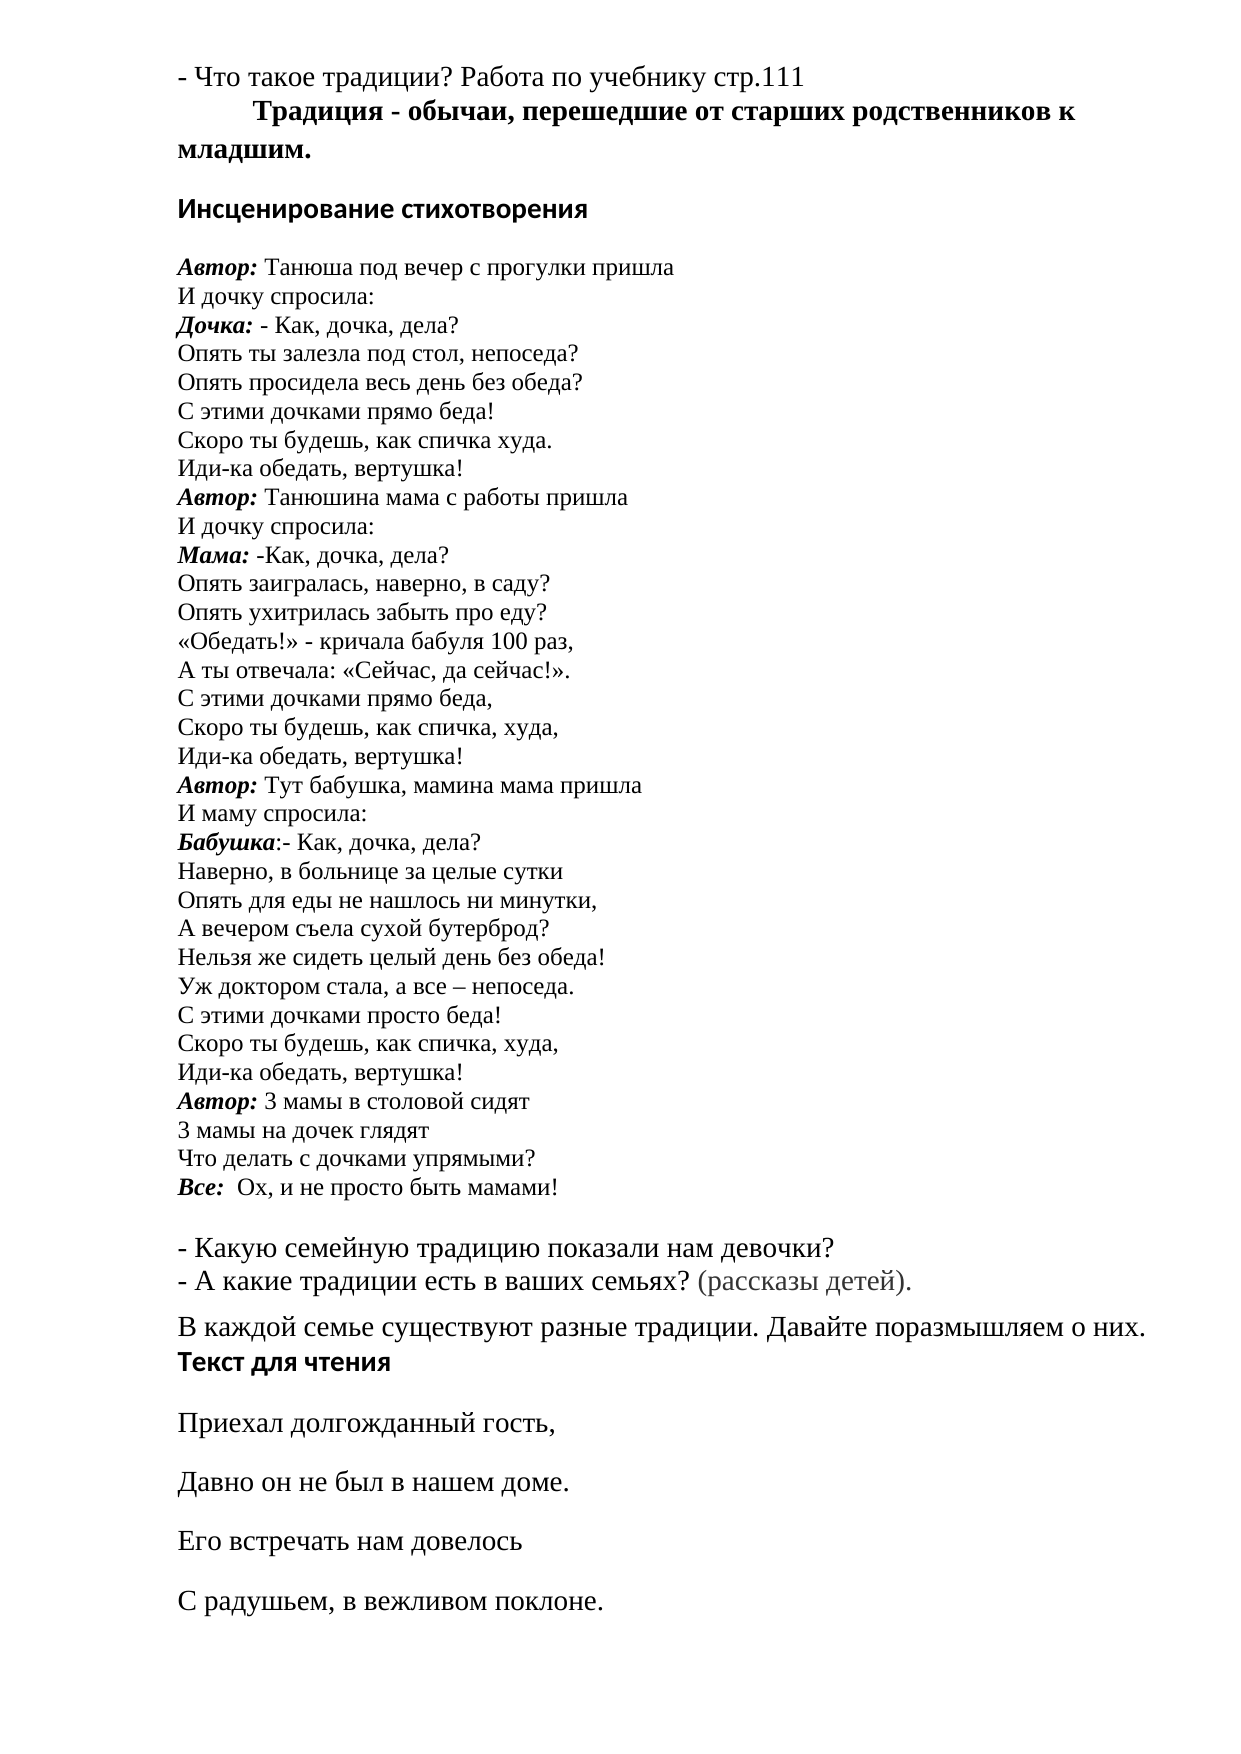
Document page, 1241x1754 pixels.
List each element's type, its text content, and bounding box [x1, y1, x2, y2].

text Автор: Тут бабушка, мамина мама пришла [177, 770, 1152, 798]
text Мама: -Как, дочка, дела? [177, 540, 1152, 568]
text Традиция - обычаи, перешедшие от старших родственников к младшим. [177, 93, 1152, 165]
text Нельзя же сидеть целый день без обеда! [177, 942, 1152, 971]
text Скоро ты будешь, как спичка, худа, [177, 712, 1152, 741]
text Его встречать нам довелось [177, 1523, 1152, 1557]
text Опять заигралась, наверно, в саду? [177, 568, 1152, 597]
text Автор: 3 мамы в столовой сидят [177, 1086, 1152, 1115]
text Давно он не был в нашем доме. [177, 1464, 1152, 1498]
text - Какую семейную традицию показали нам девочки? [177, 1230, 1152, 1263]
text И маму спросила: [177, 798, 1152, 827]
text С этими дочками просто беда! [177, 1000, 1152, 1028]
text Приехал долгожданный гость, [177, 1405, 1152, 1438]
text Иди-ка обедать, вертушка! [177, 453, 1152, 482]
text И дочку спросила: [177, 511, 1152, 540]
text С радушьем, в вежливом поклоне. [177, 1583, 1152, 1616]
text Дочка: - Как, дочка, дела? [177, 310, 1152, 338]
text Что делать с дочками упрямыми? [177, 1143, 1152, 1172]
text Опять для еды не нашлось ни минутки, [177, 885, 1152, 913]
text Опять просидела весь день без обеда? [177, 367, 1152, 396]
text Опять ты залезла под стол, непоседа? [177, 338, 1152, 367]
text Скоро ты будешь, как спичка, худа, [177, 1028, 1152, 1057]
text С этими дочками прямо беда! [177, 396, 1152, 425]
text Инсценирование стихотворения [177, 191, 1152, 226]
text С этими дочками прямо беда, [177, 683, 1152, 712]
text - А какие традиции есть в ваших семьях? (рассказы детей). [177, 1263, 1152, 1297]
text 3 мамы на дочек глядят [177, 1115, 1152, 1143]
text Опять ухитрилась забыть про еду? [177, 597, 1152, 626]
text Уж доктором стала, а все – непоседа. [177, 971, 1152, 1000]
text «Обедать!» - кричала бабуля 100 раз, [177, 626, 1152, 655]
text А ты отвечала: «Сейчас, да сейчас!». [177, 655, 1152, 683]
text - Что такое традиции? Работа по учебнику стр.111 [177, 59, 1152, 93]
text Все: Ох, и не просто быть мамами! [177, 1172, 1152, 1201]
text Бабушка:- Как, дочка, дела? [177, 827, 1152, 856]
text Автор: Танюшина мама с работы пришла [177, 482, 1152, 511]
text Иди-ка обедать, вертушка! [177, 1057, 1152, 1086]
text Иди-ка обедать, вертушка! [177, 741, 1152, 770]
text И дочку спросила: [177, 281, 1152, 310]
text Автор: Танюша под вечер с прогулки пришла [177, 252, 1152, 281]
text Текст для чтения [177, 1343, 1152, 1378]
text Наверно, в больнице за целые сутки [177, 856, 1152, 885]
text В каждой семье существуют разные традиции. Давайте поразмышляем о них. [177, 1309, 1152, 1343]
text Скоро ты будешь, как спичка худа. [177, 425, 1152, 453]
text А вечером съела сухой бутерброд? [177, 913, 1152, 942]
